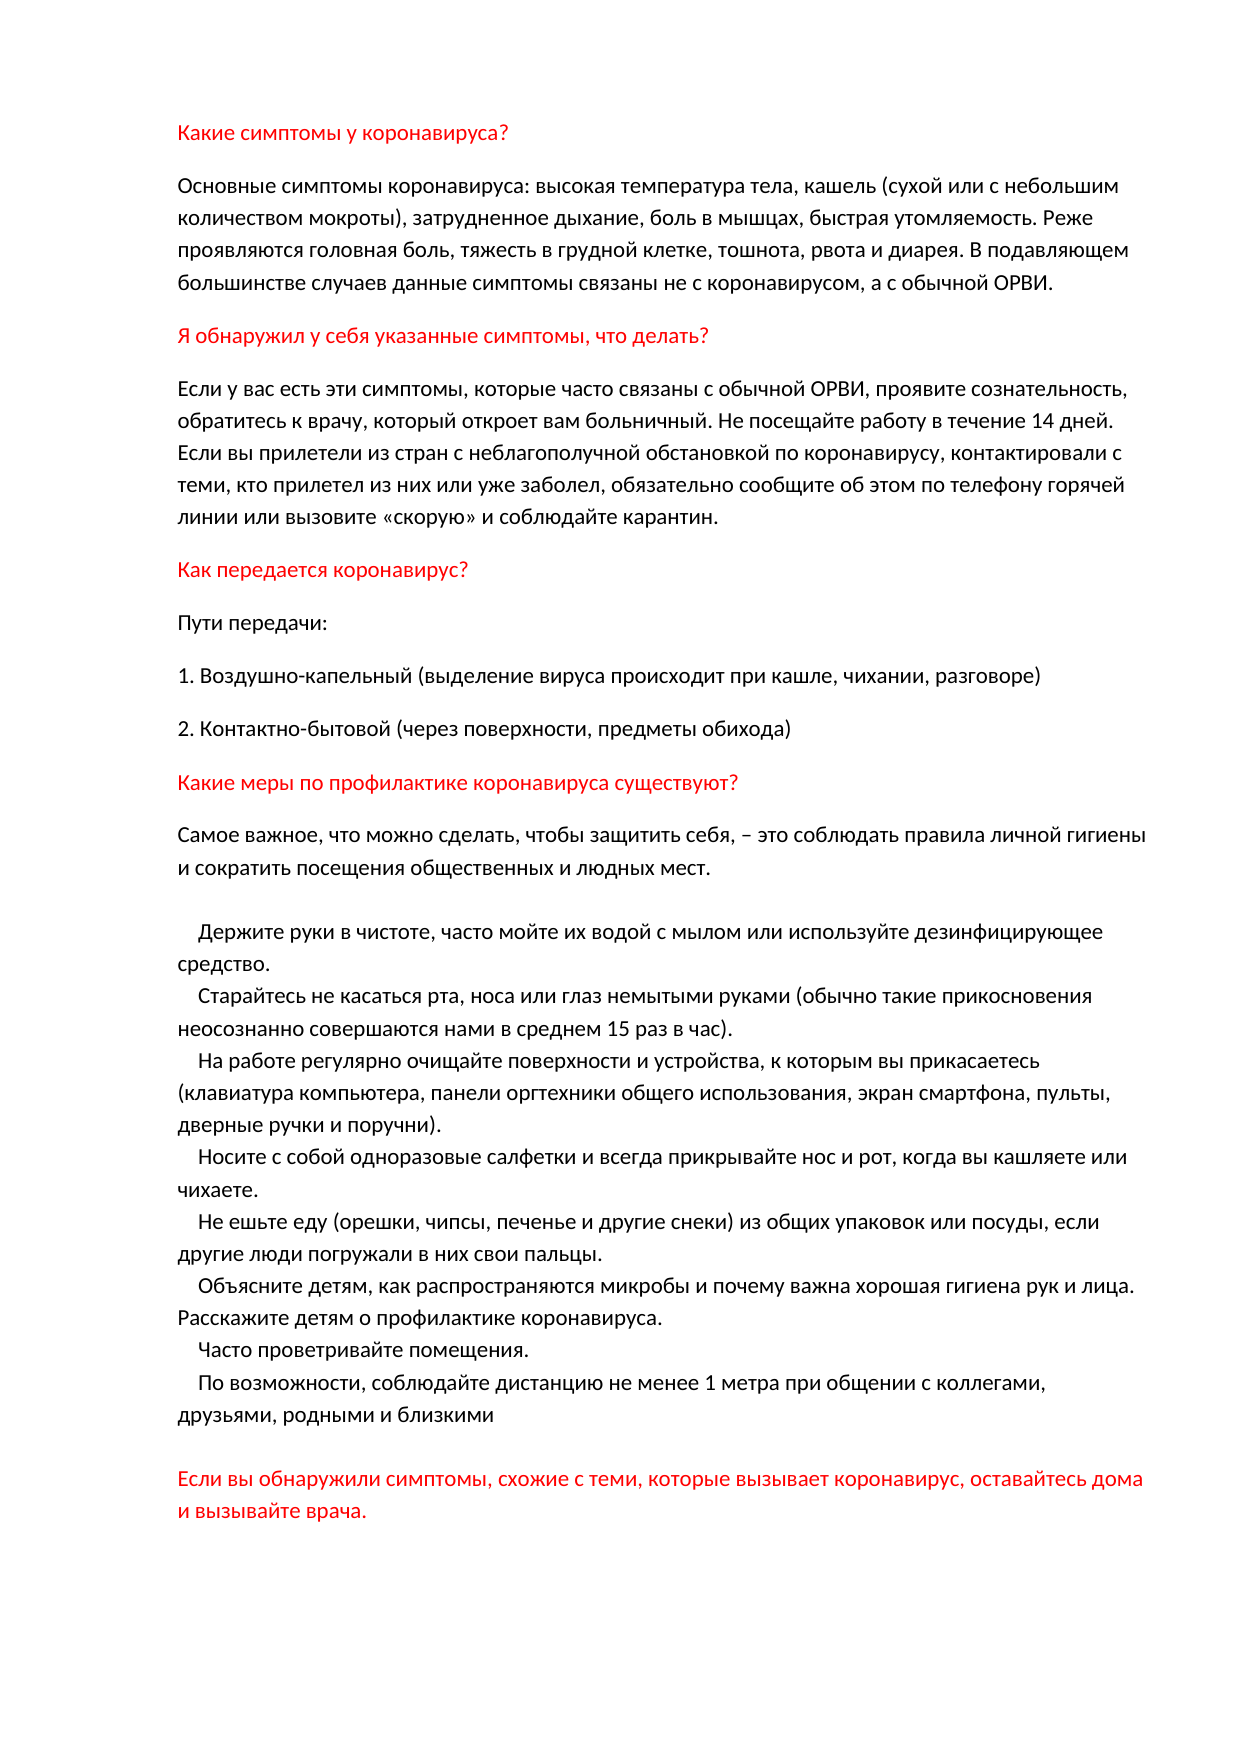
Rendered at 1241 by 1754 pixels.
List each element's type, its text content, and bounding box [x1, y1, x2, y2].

text Держите руки в чистоте, часто мойте их водой с мылом или используйте дезинфицирующее средство. [177, 917, 1152, 977]
text Старайтесь не касаться рта, носа или глаз немытыми руками (обычно такие прикосновения неосознанно совершаются нами в среднем 15 раз в час). [177, 982, 1152, 1042]
text Как передается коронавирус? [177, 556, 1152, 583]
text По возможности, соблюдайте дистанцию не менее 1 метра при общении с коллегами, друзьями, родными и близкими [177, 1368, 1152, 1428]
text 2. Контактно-бытовой (через поверхности, предметы обихода) [177, 714, 1152, 743]
text Какие меры по профилактике коронавируса существуют? [177, 768, 1152, 796]
text Не ешьте еду (орешки, чипсы, печенье и другие снеки) из общих упаковок или посуды, если другие люди погружали в них свои пальцы. [177, 1207, 1152, 1267]
text Самое важное, что можно сделать, чтобы защитить себя, – это соблюдать правила личной гигиены и сократить посещения общественных и людных мест. [177, 821, 1152, 881]
text Основные симптомы коронавируса: высокая температура тела, кашель (сухой или с небольшим количеством мокроты), затрудненное дыхание, боль в мышцах, быстрая утомляемость. Реже проявляются головная боль, тяжесть в грудной клетке, тошнота, рвота и диарея. В подавляющем большинстве случаев данные симптомы связаны не с коронавирусом, а с обычной ОРВИ. [177, 171, 1152, 296]
text Если у вас есть эти симптомы, которые часто связаны с обычной ОРВИ, проявите сознательность, обратитесь к врачу, который откроет вам больничный. Не посещайте работу в течение 14 дней. Если вы прилетели из стран с неблагополучной обстановкой по коронавирусу, контактировали с теми, кто прилетел из них или уже заболел, обязательно сообщите об этом по телефону горячей линии или вызовите «скорую» и соблюдайте карантин. [177, 374, 1152, 531]
text Если вы обнаружили симптомы, схожие с теми, которые вызывает коронавирус, оставайтесь дома и вызывайте врача. [177, 1464, 1152, 1524]
text Объясните детям, как распространяются микробы и почему важна хорошая гигиена рук и лица. Расскажите детям о профилактике коронавируса. [177, 1271, 1152, 1331]
text 1. Воздушно-капельный (выделение вируса происходит при кашле, чихании, разговоре) [177, 662, 1152, 689]
text Какие симптомы у коронавируса? [177, 118, 1152, 146]
text Я обнаружил у себя указанные симптомы, что делать? [177, 321, 1152, 349]
text Носите с собой одноразовые салфетки и всегда прикрывайте нос и рот, когда вы кашляете или чихаете. [177, 1142, 1152, 1203]
text Часто проветривайте помещения. [177, 1336, 1152, 1364]
text Пути передачи: [177, 608, 1152, 637]
text На работе регулярно очищайте поверхности и устройства, к которым вы прикасаетесь (клавиатура компьютера, панели оргтехники общего использования, экран смартфона, пульты, дверные ручки и поручни). [177, 1046, 1152, 1138]
